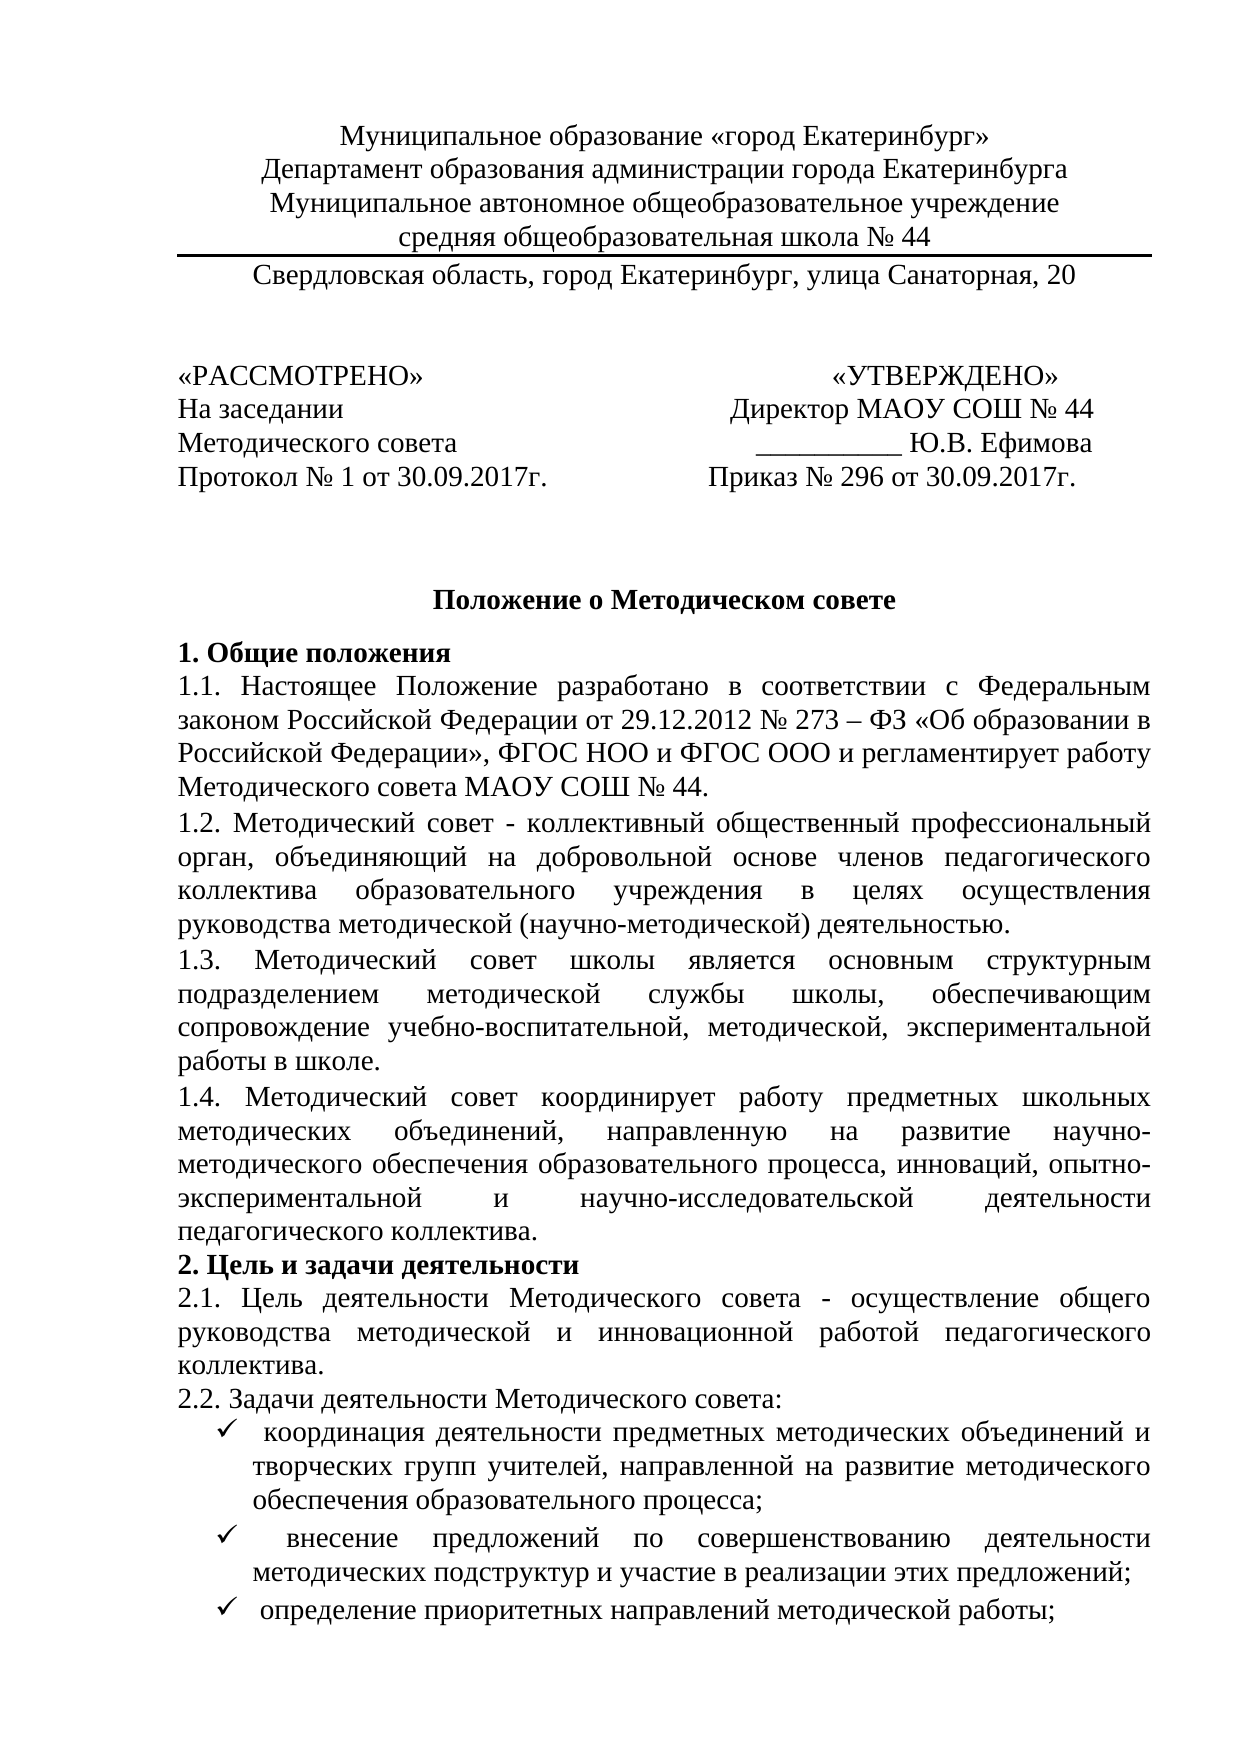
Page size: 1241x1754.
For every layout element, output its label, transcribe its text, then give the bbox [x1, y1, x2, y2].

text 1.3. Методический совет школы является основным структурным подразделением методической службы школы, обеспечивающим сопровождение учебно-воспитательной, методической, экспериментальной работы в школе. [177, 942, 1152, 1076]
list внесение предложений по совершенствованию деятельности методических подструктур и участие в реализации этих предложений; [215, 1520, 1152, 1587]
text Свердловская область, город Екатеринбург, улица Санаторная, 20 [177, 257, 1152, 291]
list координация деятельности предметных методических объединений и творческих групп учителей, направленной на развитие методического обеспечения образовательного процесса; [215, 1414, 1152, 1515]
text Муниципальное автономное общеобразовательное учреждение [177, 185, 1152, 219]
text 1.2. Методический совет - коллективный общественный профессиональный орган, объединяющий на добровольной основе членов педагогического коллектива образовательного учреждения в целях осуществления руководства методической (научно-методической) деятельностью. [177, 805, 1152, 939]
text Департамент образования администрации города Екатеринбурга [177, 152, 1152, 185]
text 2.1. Цель деятельности Методического совета - осуществление общего руководства методической и инновационной работой педагогического коллектива. [177, 1280, 1152, 1381]
text На заседании Директор МАОУ СОШ № 44 [177, 392, 1152, 425]
text средняя общеобразовательная школа № 44 [177, 219, 1152, 254]
text 1. Общие положения [177, 635, 1152, 668]
text Протокол № 1 от 30.09.2017г. Приказ № 296 от 30.09.2017г. [177, 459, 1152, 492]
text «РАССМОТРЕНО» «УТВЕРЖДЕНО» [177, 358, 1152, 392]
text 1.4. Методический совет координирует работу предметных школьных методических объединений, направленную на развитие научно-методического обеспечения образовательного процесса, инноваций, опытно-экспериментальной и научно-исследовательской деятельности педагогического коллектива. [177, 1079, 1152, 1247]
text Положение о Методическом совете [177, 582, 1152, 615]
text 1.1. Настоящее Положение разработано в соответствии с Федеральным законом Российской Федерации от 29.12.2012 № 273 – ФЗ «Об образовании в Российской Федерации», ФГОС НОО и ФГОС ООО и регламентирует работу Методического совета МАОУ СОШ № 44. [177, 668, 1152, 802]
text Методического совета __________ Ю.В. Ефимова [177, 425, 1152, 459]
text 2. Цель и задачи деятельности [177, 1247, 1152, 1280]
text Муниципальное образование «город Екатеринбург» [177, 118, 1152, 152]
text 2.2. Задачи деятельности Методического совета: [177, 1381, 1152, 1414]
list определение приоритетных направлений методической работы; [215, 1592, 1152, 1626]
